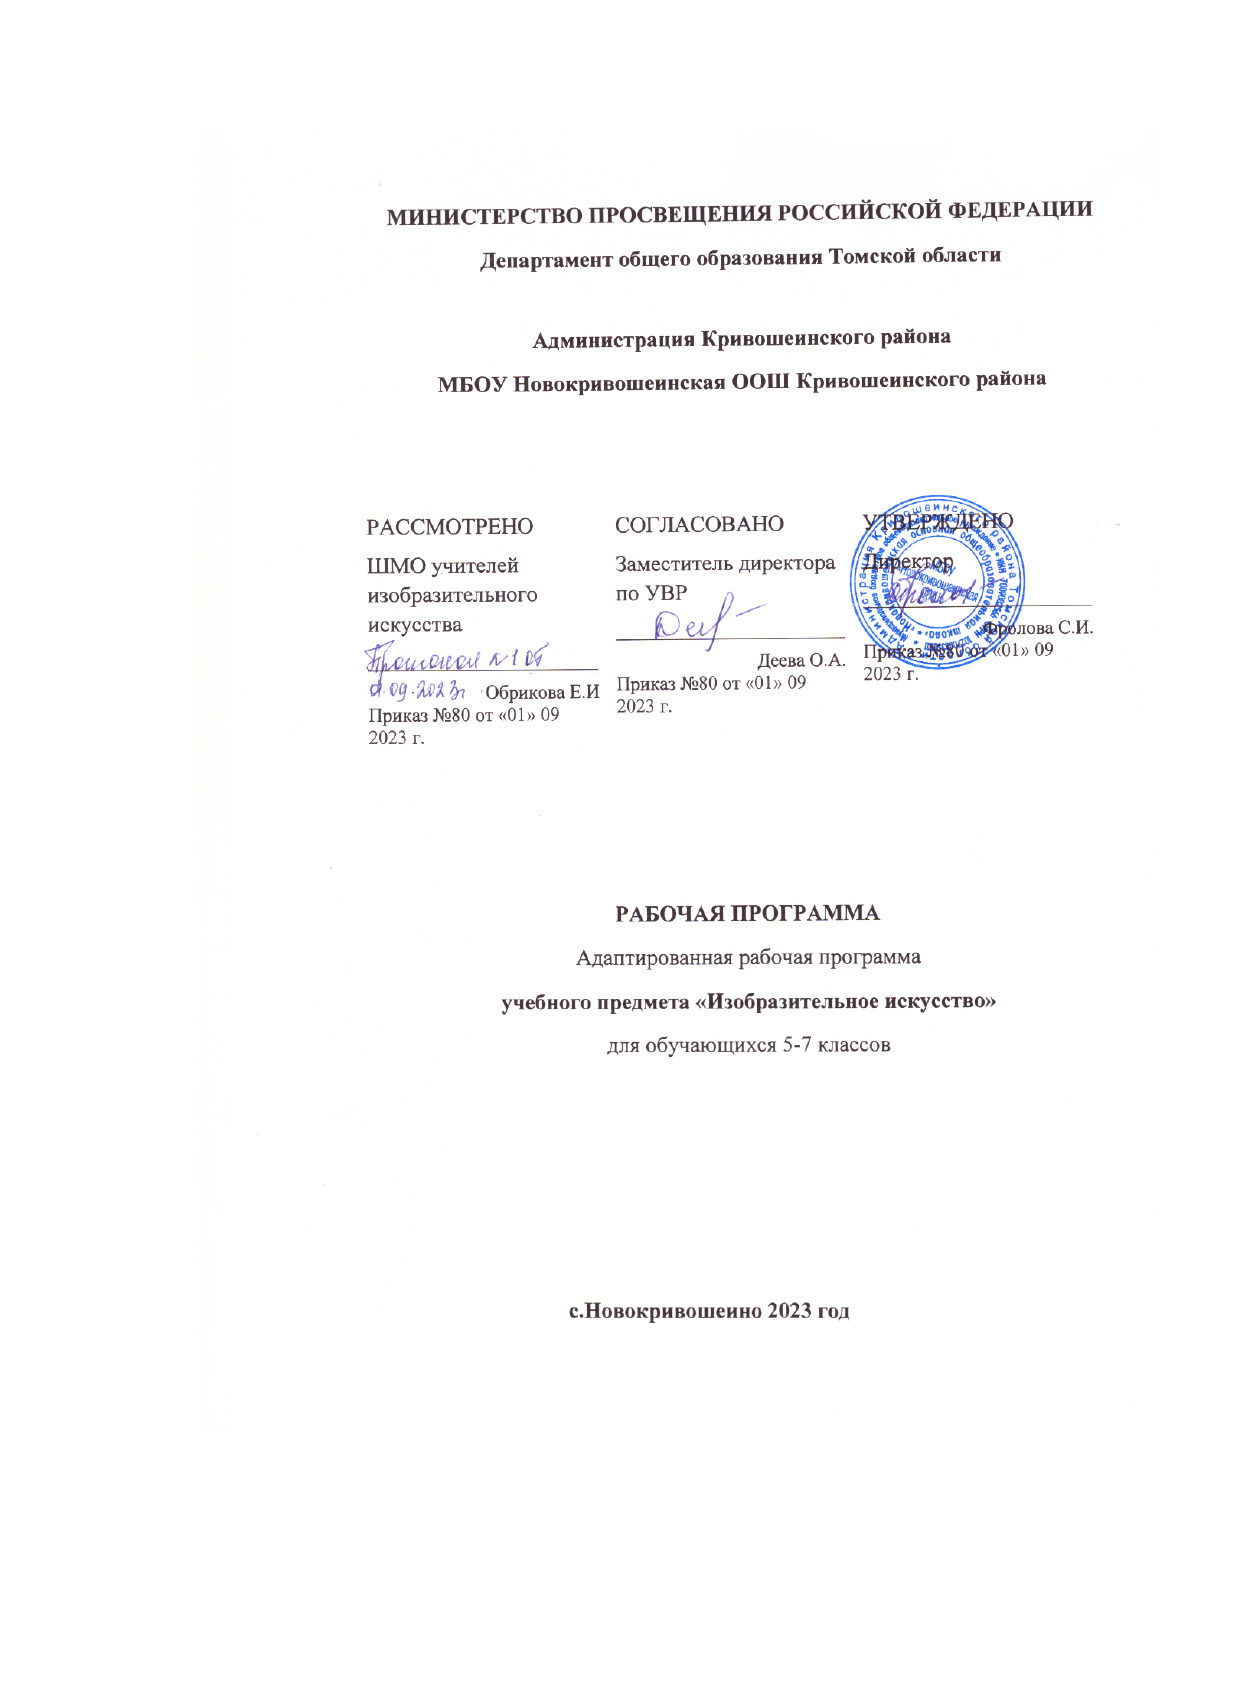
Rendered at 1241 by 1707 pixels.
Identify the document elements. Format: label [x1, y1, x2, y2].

picture [189, 118, 1165, 1438]
